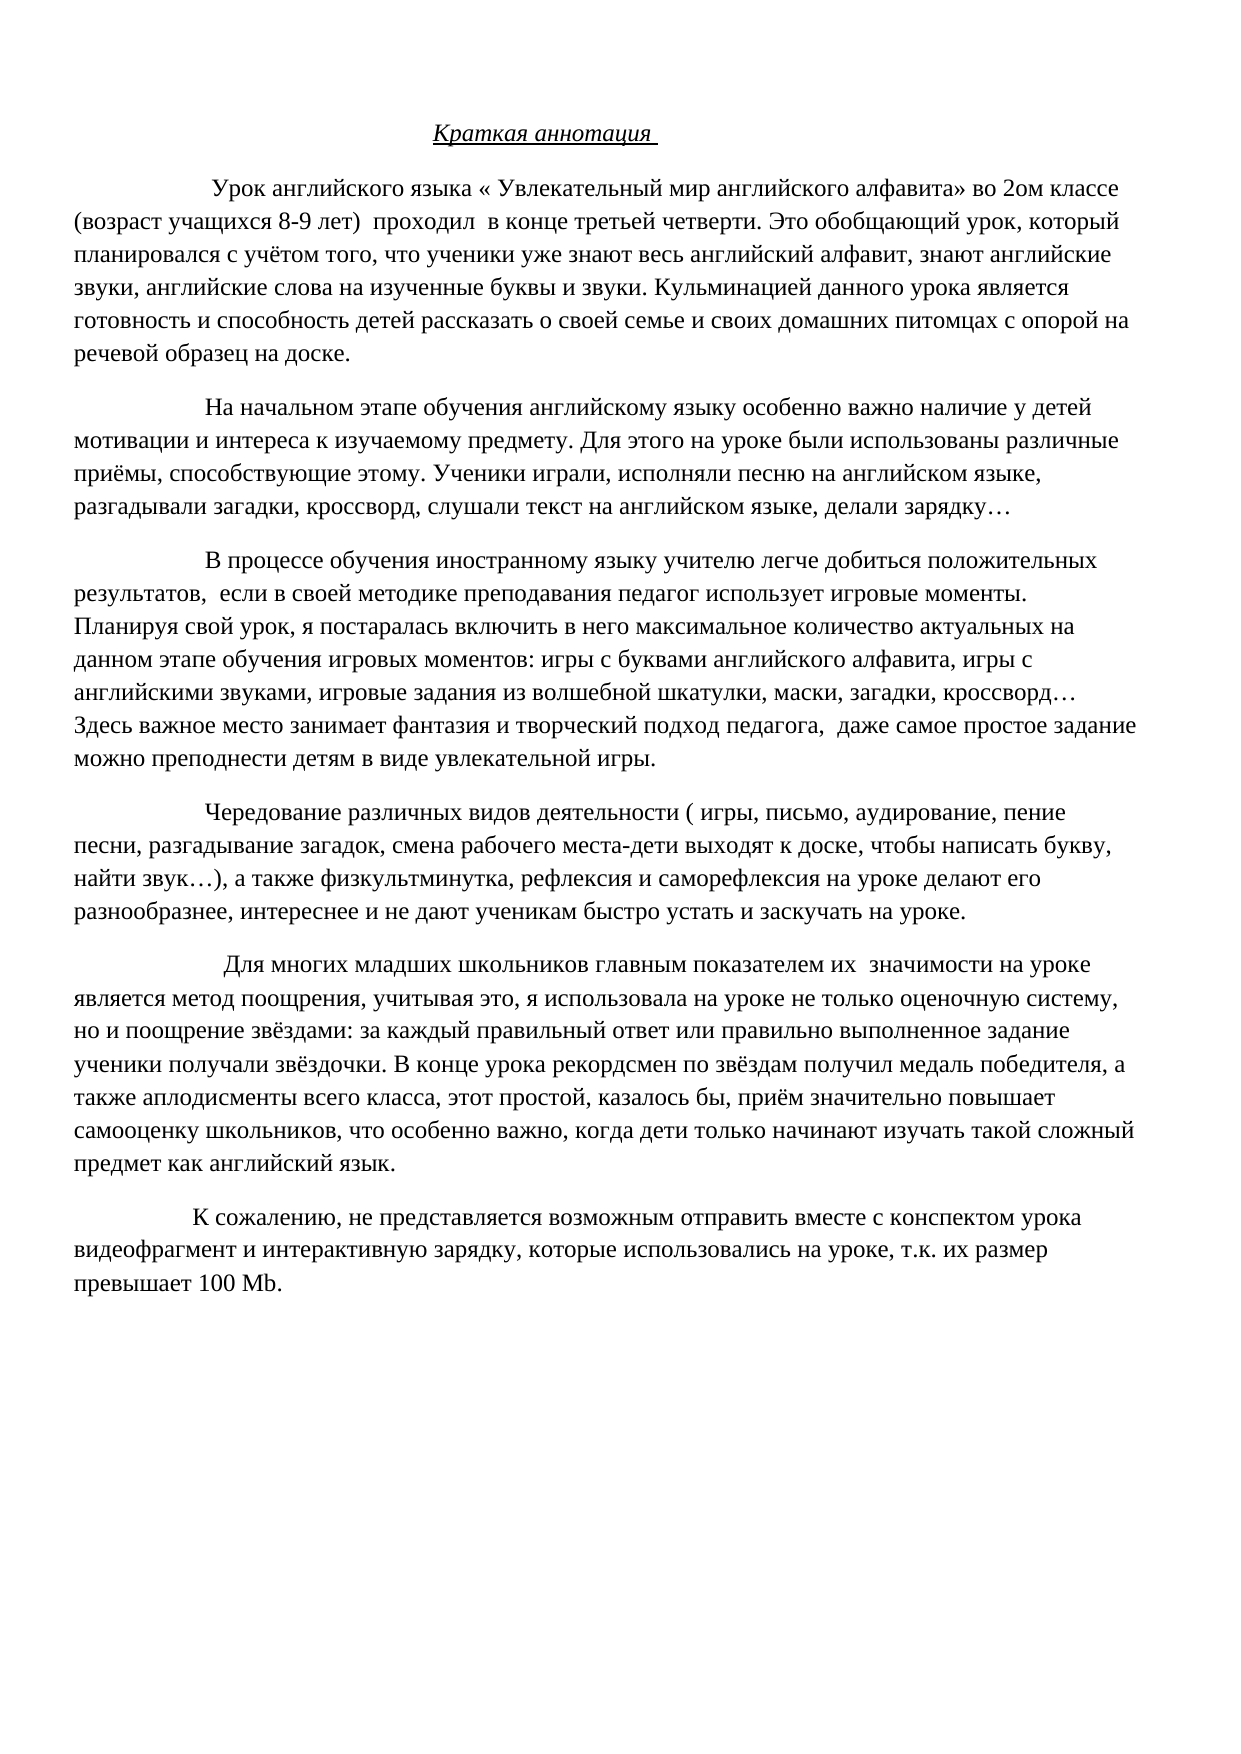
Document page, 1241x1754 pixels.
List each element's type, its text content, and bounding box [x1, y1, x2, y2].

text Чередование различных видов деятельности ( игры, письмо, аудирование, пение песни, разгадывание загадок, смена рабочего места-дети выходят к доске, чтобы написать букву, найти звук…), а также физкультминутка, рефлексия и саморефлексия на уроке делают его разнообразнее, интереснее и не дают ученикам быстро устать и заскучать на уроке. [74, 797, 1137, 924]
text На начальном этапе обучения английскому языку особенно важно наличие у детей мотивации и интереса к изучаемому предмету. Для этого на уроке были использованы различные приёмы, способствующие этому. Ученики играли, исполняли песню на английском языке, разгадывали загадки, кроссворд, слушали текст на английском языке, делали зарядку… [74, 392, 1137, 519]
text Для многих младших школьников главным показателем их значимости на уроке является метод поощрения, учитывая это, я использовала на уроке не только оценочную систему, но и поощрение звёздами: за каждый правильный ответ или правильно выполненное задание ученики получали звёздочки. В конце урока рекордсмен по звёздам получил медаль победителя, а также аплодисменты всего класса, этот простой, казалось бы, приём значительно повышает самооценку школьников, что особенно важно, когда дети только начинают изучать такой сложный предмет как английский язык. [74, 949, 1137, 1176]
text К сожалению, не представляется возможным отправить вместе с конспектом урока видеофрагмент и интерактивную зарядку, которые использовались на уроке, т.к. их размер превышает 100 Mb. [74, 1202, 1137, 1296]
text В процессе обучения иностранному языку учителю легче добиться положительных результатов, если в своей методике преподавания педагог использует игровые моменты. Планируя свой урок, я постаралась включить в него максимальное количество актуальных на данном этапе обучения игровых моментов: игры с буквами английского алфавита, игры с английскими звуками, игровые задания из волшебной шкатулки, маски, загадки, кроссворд… Здесь важное место занимает фантазия и творческий подход педагога, даже самое простое задание можно преподнести детям в виде увлекательной игры. [74, 545, 1137, 772]
text Урок английского языка « Увлекательный мир английского алфавита» во 2ом классе (возраст учащихся 8-9 лет) проходил в конце третьей четверти. Это обобщающий урок, который планировался с учётом того, что ученики уже знают весь английский алфавит, знают английские звуки, английские слова на изученные буквы и звуки. Кульминацией данного урока является готовность и способность детей рассказать о своей семье и своих домашних питомцах с опорой на речевой образец на доске. [74, 173, 1137, 367]
text Краткая аннотация [74, 118, 1137, 147]
